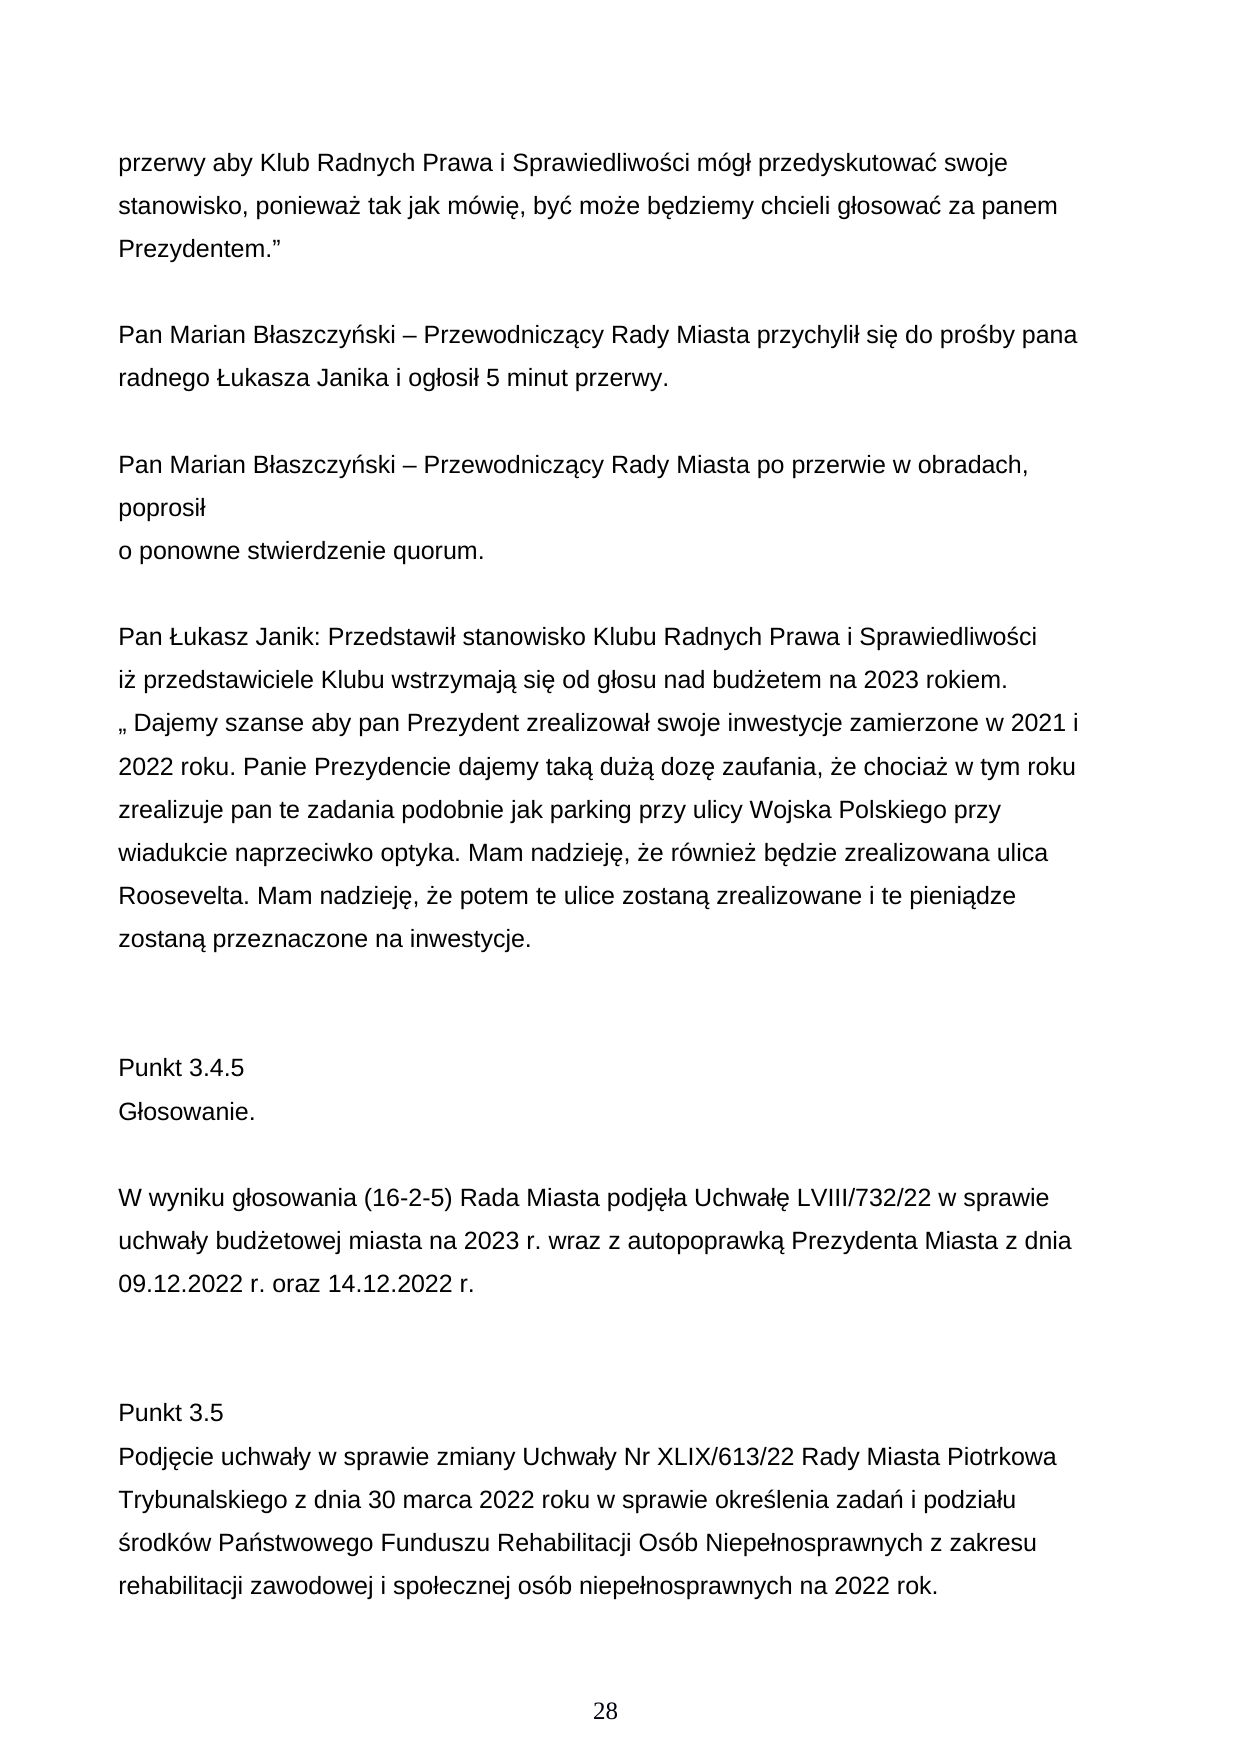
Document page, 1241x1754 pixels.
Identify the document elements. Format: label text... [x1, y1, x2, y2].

text Pan Marian Błaszczyński – Przewodniczący Rady Miasta przychylił się do prośby pana radnego Łukasza Janika i ogłosił 5 minut przerwy. [118, 320, 1092, 392]
text W wyniku głosowania (16-2-5) Rada Miasta podjęła Uchwałę LVIII/732/22 w sprawie uchwały budżetowej miasta na 2023 r. wraz z autopoprawką Prezydenta Miasta z dnia 09.12.2022 r. oraz 14.12.2022 r. [118, 1183, 1092, 1298]
text Głosowanie. [118, 1096, 1092, 1125]
text Punkt 3.5 [118, 1398, 1092, 1427]
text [118, 148, 1092, 263]
text Podjęcie uchwały w sprawie zmiany Uchwały Nr XLIX/613/22 Rady Miasta Piotrkowa Trybunalskiego z dnia 30 marca 2022 roku w sprawie określenia zadań i podziału środków Państwowego Funduszu Rehabilitacji Osób Niepełnosprawnych z zakresu rehabilitacji zawodowej i społecznej osób niepełnosprawnych na 2022 rok. [118, 1441, 1092, 1599]
text Pan Łukasz Janik: Przedstawił stanowisko Klubu Radnych Prawa i Sprawiedliwości iż przedstawiciele Klubu wstrzymają się od głosu nad budżetem na 2023 rokiem. „ Dajemy szanse aby pan Prezydent zrealizował swoje inwestycje zamierzone w 2021 i 2022 roku. Panie Prezydencie dajemy taką dużą dozę zaufania, że chociaż w tym roku zrealizuje pan te zadania podobnie jak parking przy ulicy Wojska Polskiego przy wiadukcie naprzeciwko optyka. Mam nadzieję, że również będzie zrealizowana ulica Roosevelta. Mam nadzieję, że potem te ulice zostaną zrealizowane i te pieniądze zostaną przeznaczone na inwestycje. [118, 622, 1092, 953]
text Pan Marian Błaszczyński – Przewodniczący Rady Miasta po przerwie w obradach, poprosił o ponowne stwierdzenie quorum. [118, 406, 1092, 564]
text Punkt 3.4.5 [118, 1053, 1092, 1082]
